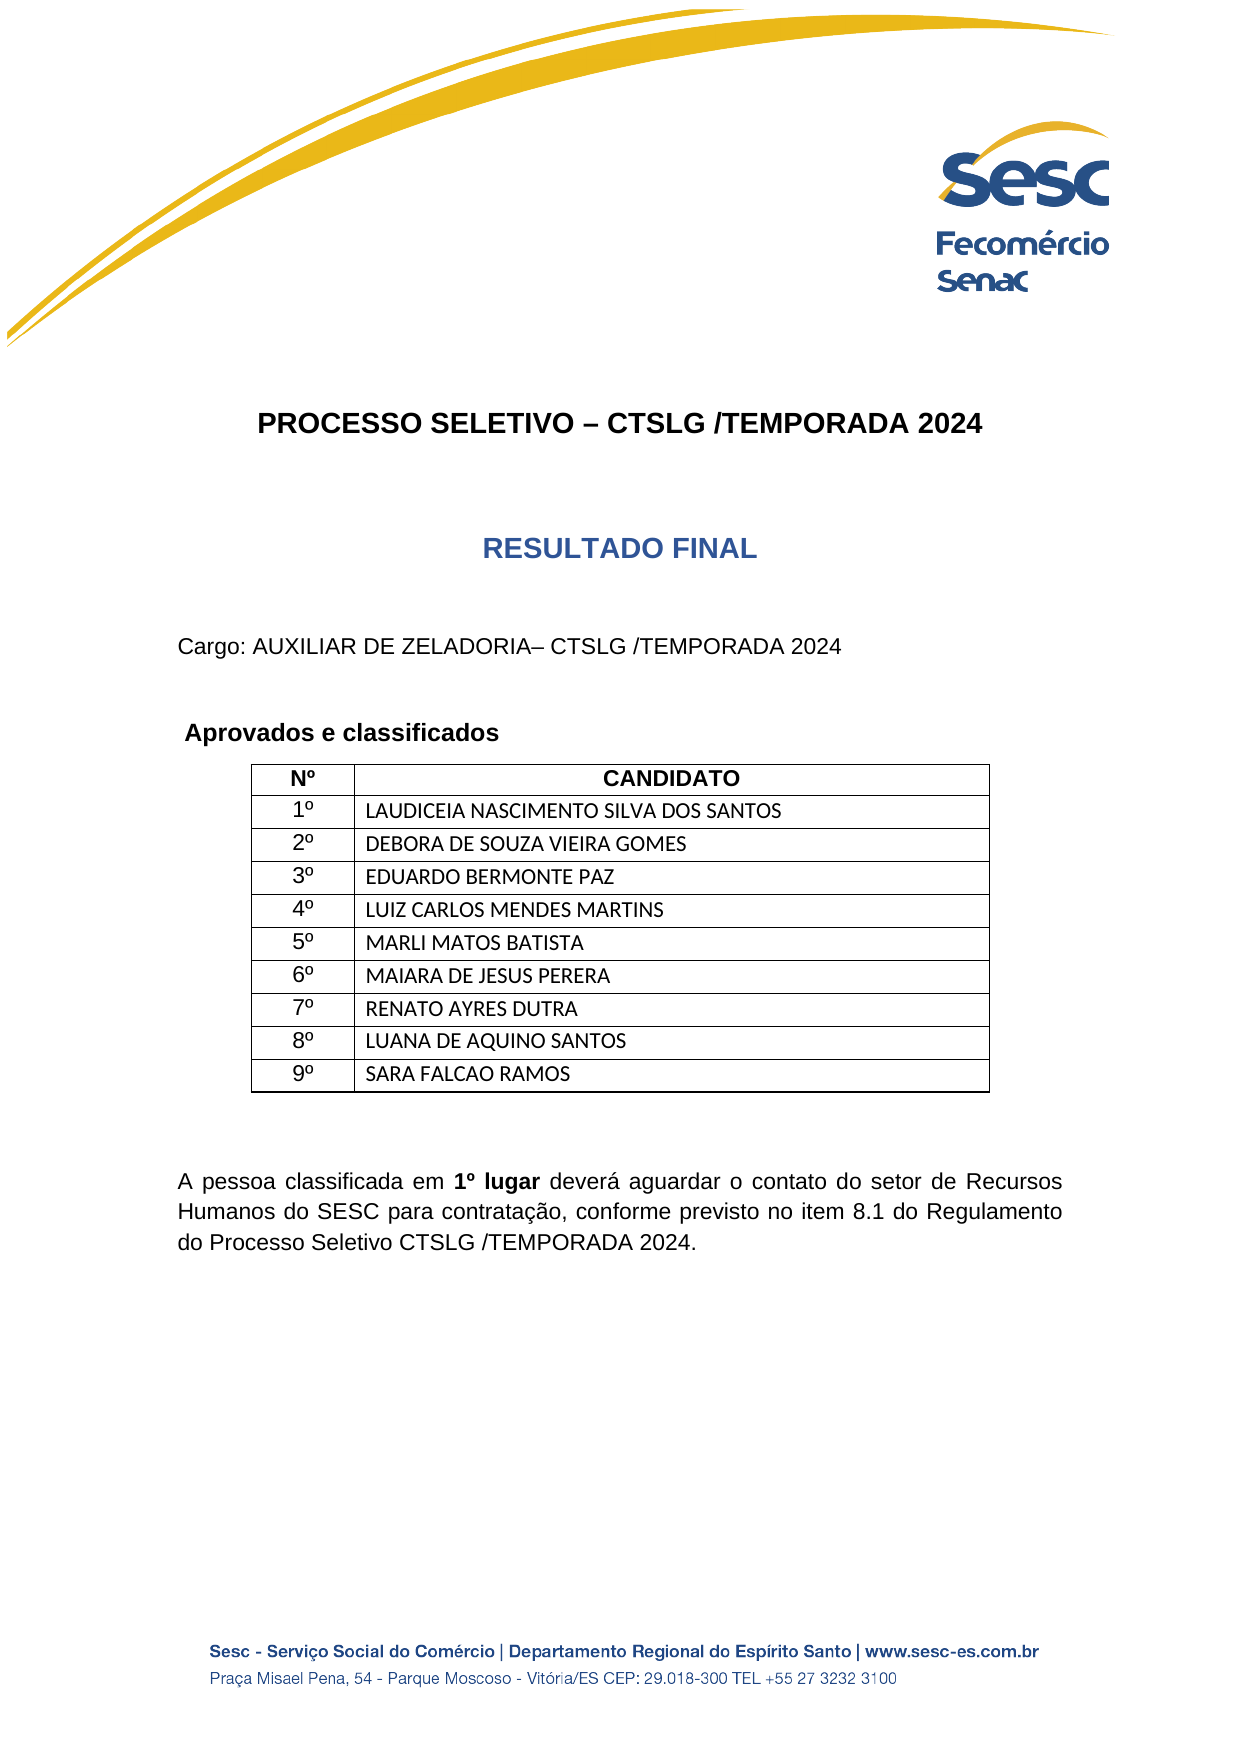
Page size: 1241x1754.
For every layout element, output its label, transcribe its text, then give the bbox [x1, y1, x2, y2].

table_header CANDIDATO [355, 765, 989, 795]
table_cell MAIARA DE JESUS PERERA [355, 961, 989, 993]
text PROCESSO SELETIVO – CTSLG /TEMPORADA 2024 [177, 104, 1063, 439]
table_cell 9º [252, 1060, 354, 1091]
picture [18, 1603, 1230, 1740]
text A pessoa classificada em 1º lugar deverá aguardar o contato do setor de Recursos Humanos do SESC para contratação, conforme previsto no item 8.1 do Regulamento do Processo Seletivo CTSLG /TEMPORADA 2024. [177, 1168, 1063, 1255]
table_cell 7º [252, 994, 354, 1026]
table_cell 2º [252, 829, 354, 861]
picture [3, 4, 1234, 390]
table_cell 3º [252, 862, 354, 894]
table_cell MARLI MATOS BATISTA [355, 928, 989, 960]
table_header Nº [252, 765, 354, 795]
table_cell LUIZ CARLOS MENDES MARTINS [355, 895, 989, 927]
table_cell DEBORA DE SOUZA VIEIRA GOMES [355, 829, 989, 861]
text RESULTADO FINAL [177, 532, 1063, 565]
table_cell 5º [252, 928, 354, 960]
table_cell RENATO AYRES DUTRA [355, 994, 989, 1026]
table_cell EDUARDO BERMONTE PAZ [355, 862, 989, 894]
table_cell LUANA DE AQUINO SANTOS [355, 1027, 989, 1058]
table_cell SARA FALCAO RAMOS [355, 1060, 989, 1091]
text Aprovados e classificados [177, 718, 1063, 747]
table_cell 4º [252, 895, 354, 927]
table_cell 8º [252, 1027, 354, 1058]
table_cell 6º [252, 961, 354, 993]
text Cargo: AUXILIAR DE ZELADORIA– CTSLG /TEMPORADA 2024 [177, 633, 1063, 659]
table_cell 1º [252, 796, 354, 828]
table_cell LAUDICEIA NASCIMENTO SILVA DOS SANTOS [355, 796, 989, 828]
